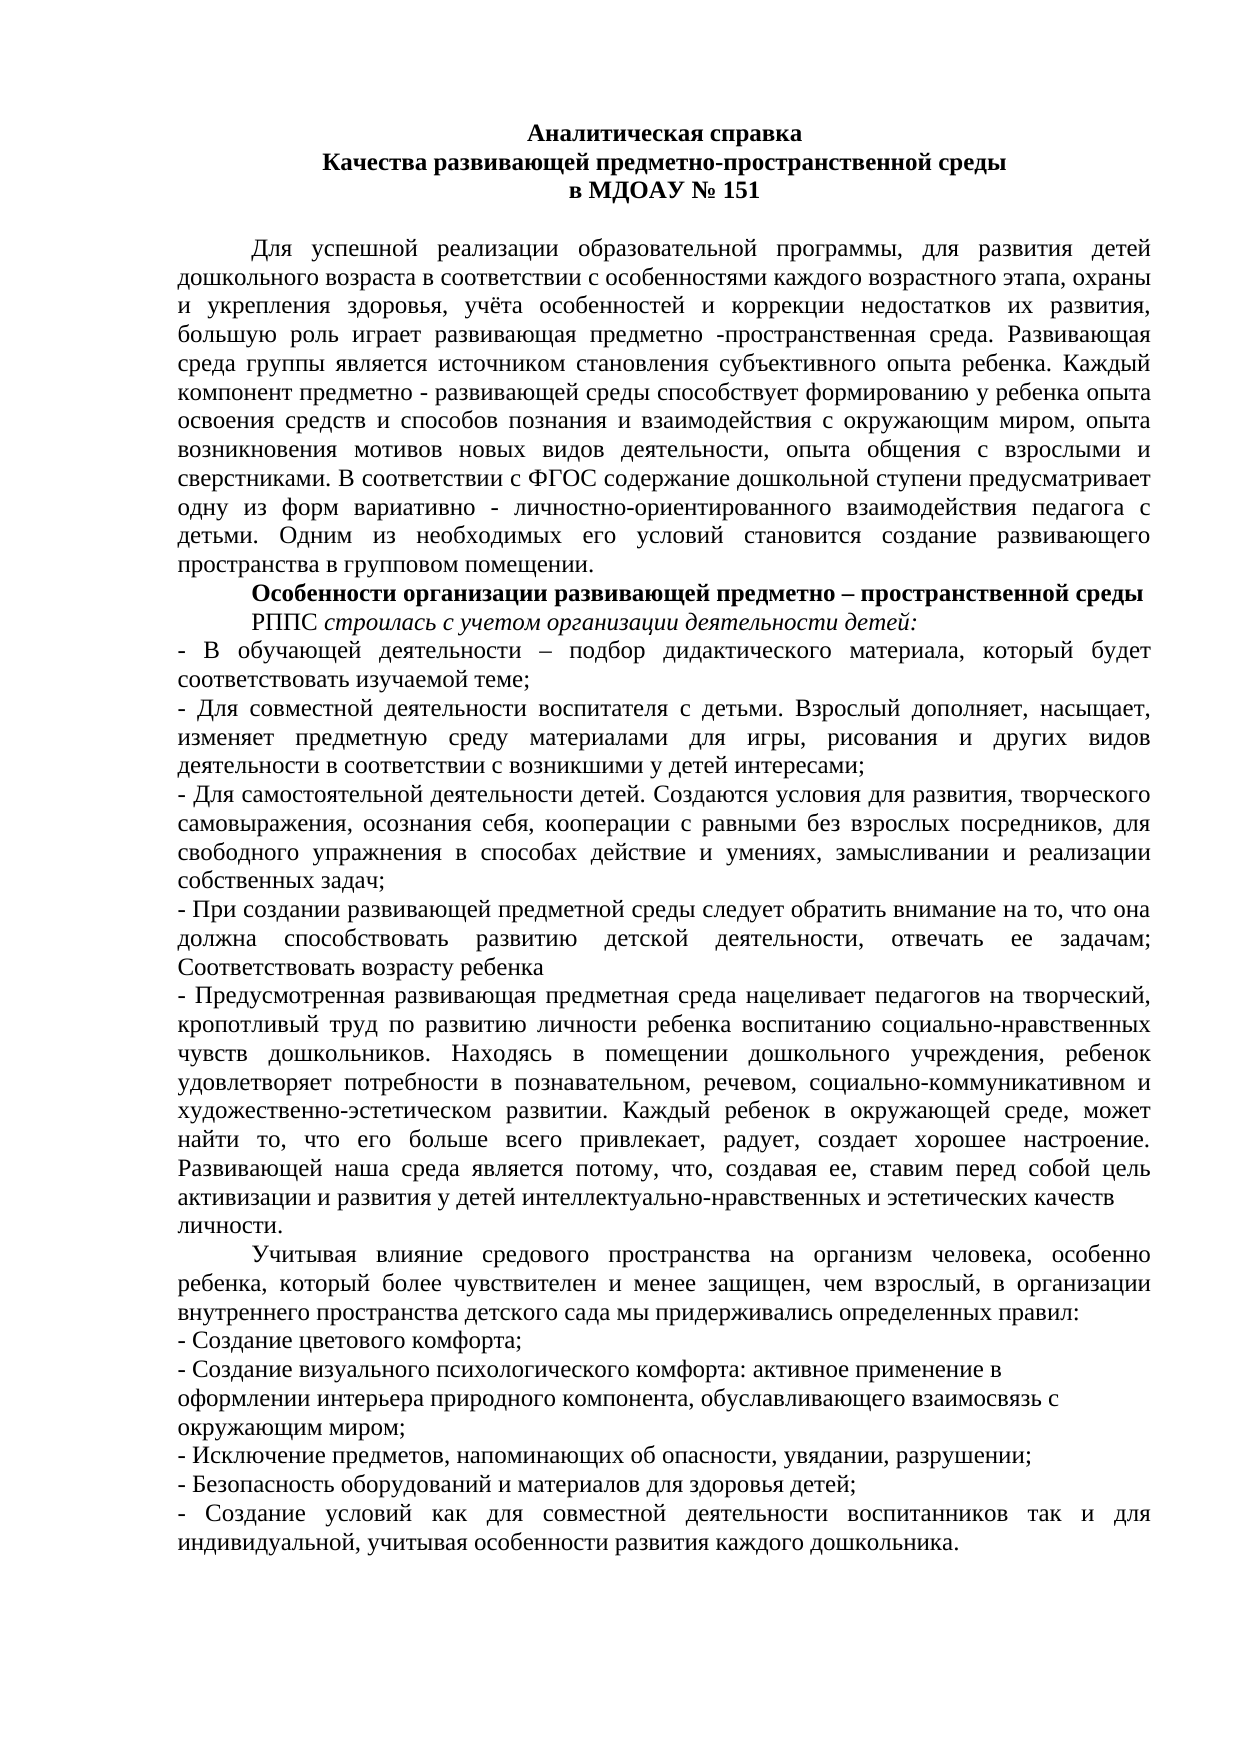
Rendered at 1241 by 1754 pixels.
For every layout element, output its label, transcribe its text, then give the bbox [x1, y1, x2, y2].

text в МДОАУ № 151 [177, 176, 1152, 204]
text Для успешной реализации образовательной программы, для развития детей дошкольного возраста в соответствии с особенностями каждого возрастного этапа, охраны и укрепления здоровья, учёта особенностей и коррекции недостатков их развития, большую роль играет развивающая предметно -пространственная среда. Развивающая среда группы является источником становления субъективного опыта ребенка. Каждый компонент предметно - развивающей среды способствует формированию у ребенка опыта освоения средств и способов познания и взаимодействия с окружающим миром, опыта возникновения мотивов новых видов деятельности, опыта общения с взрослыми и сверстниками. В соответствии с ФГОС содержание дошкольной ступени предусматривает одну из форм вариативно - личностно-ориентированного взаимодействия педагога с детьми. Одним из необходимых его условий становится создание развивающего пространства в групповом помещении. [177, 233, 1152, 578]
text - Создание цветового комфорта; [177, 1326, 1152, 1354]
text - Для самостоятельной деятельности детей. Создаются условия для развития, творческого самовыражения, осознания себя, кооперации с равными без взрослых посредников, для свободного упражнения в способах действие и умениях, замысливании и реализации собственных задач; [177, 779, 1152, 894]
text - Создание условий как для совместной деятельности воспитанников так и для индивидуальной, учитывая особенности развития каждого дошкольника. [177, 1498, 1152, 1556]
text Качества развивающей предметно-пространственной среды [177, 147, 1152, 176]
text личности. [177, 1211, 1152, 1239]
text - Исключение предметов, напоминающих об опасности, увядании, разрушении; [177, 1441, 1152, 1469]
text - При создании развивающей предметной среды следует обратить внимание на то, что она должна способствовать развитию детской деятельности, отвечать ее задачам; Соответствовать возрасту ребенка [177, 894, 1152, 981]
text - В обучающей деятельности – подбор дидактического материала, который будет соответствовать изучаемой теме; [177, 636, 1152, 693]
text окружающим миром; [177, 1412, 1152, 1441]
text Учитывая влияние средового пространства на организм человека, особенно ребенка, который более чувствителен и менее защищен, чем взрослый, в организации внутреннего пространства детского сада мы придерживались определенных правил: [177, 1239, 1152, 1326]
text оформлении интерьера природного компонента, обуславливающего взаимосвязь с [177, 1383, 1152, 1412]
text РППС строилась с учетом организации деятельности детей: [177, 607, 1152, 636]
text Особенности организации развивающей предметно – пространственной среды [177, 578, 1152, 607]
text Аналитическая справка [177, 118, 1152, 147]
text - Предусмотренная развивающая предметная среда нацеливает педагогов на творческий, кропотливый труд по развитию личности ребенка воспитанию социально-нравственных чувств дошкольников. Находясь в помещении дошкольного учреждения, ребенок удовлетворяет потребности в познавательном, речевом, социально-коммуникативном и художественно-эстетическом развитии. Каждый ребенок в окружающей среде, может найти то, что его больше всего привлекает, радует, создает хорошее настроение. Развивающей наша среда является потому, что, создавая ее, ставим перед собой цель активизации и развития у детей интеллектуально-нравственных и эстетических качеств [177, 981, 1152, 1211]
text - Безопасность оборудований и материалов для здоровья детей; [177, 1469, 1152, 1498]
text - Создание визуального психологического комфорта: активное применение в [177, 1354, 1152, 1383]
text - Для совместной деятельности воспитателя с детьми. Взрослый дополняет, насыщает, изменяет предметную среду материалами для игры, рисования и других видов деятельности в соответствии с возникшими у детей интересами; [177, 693, 1152, 779]
